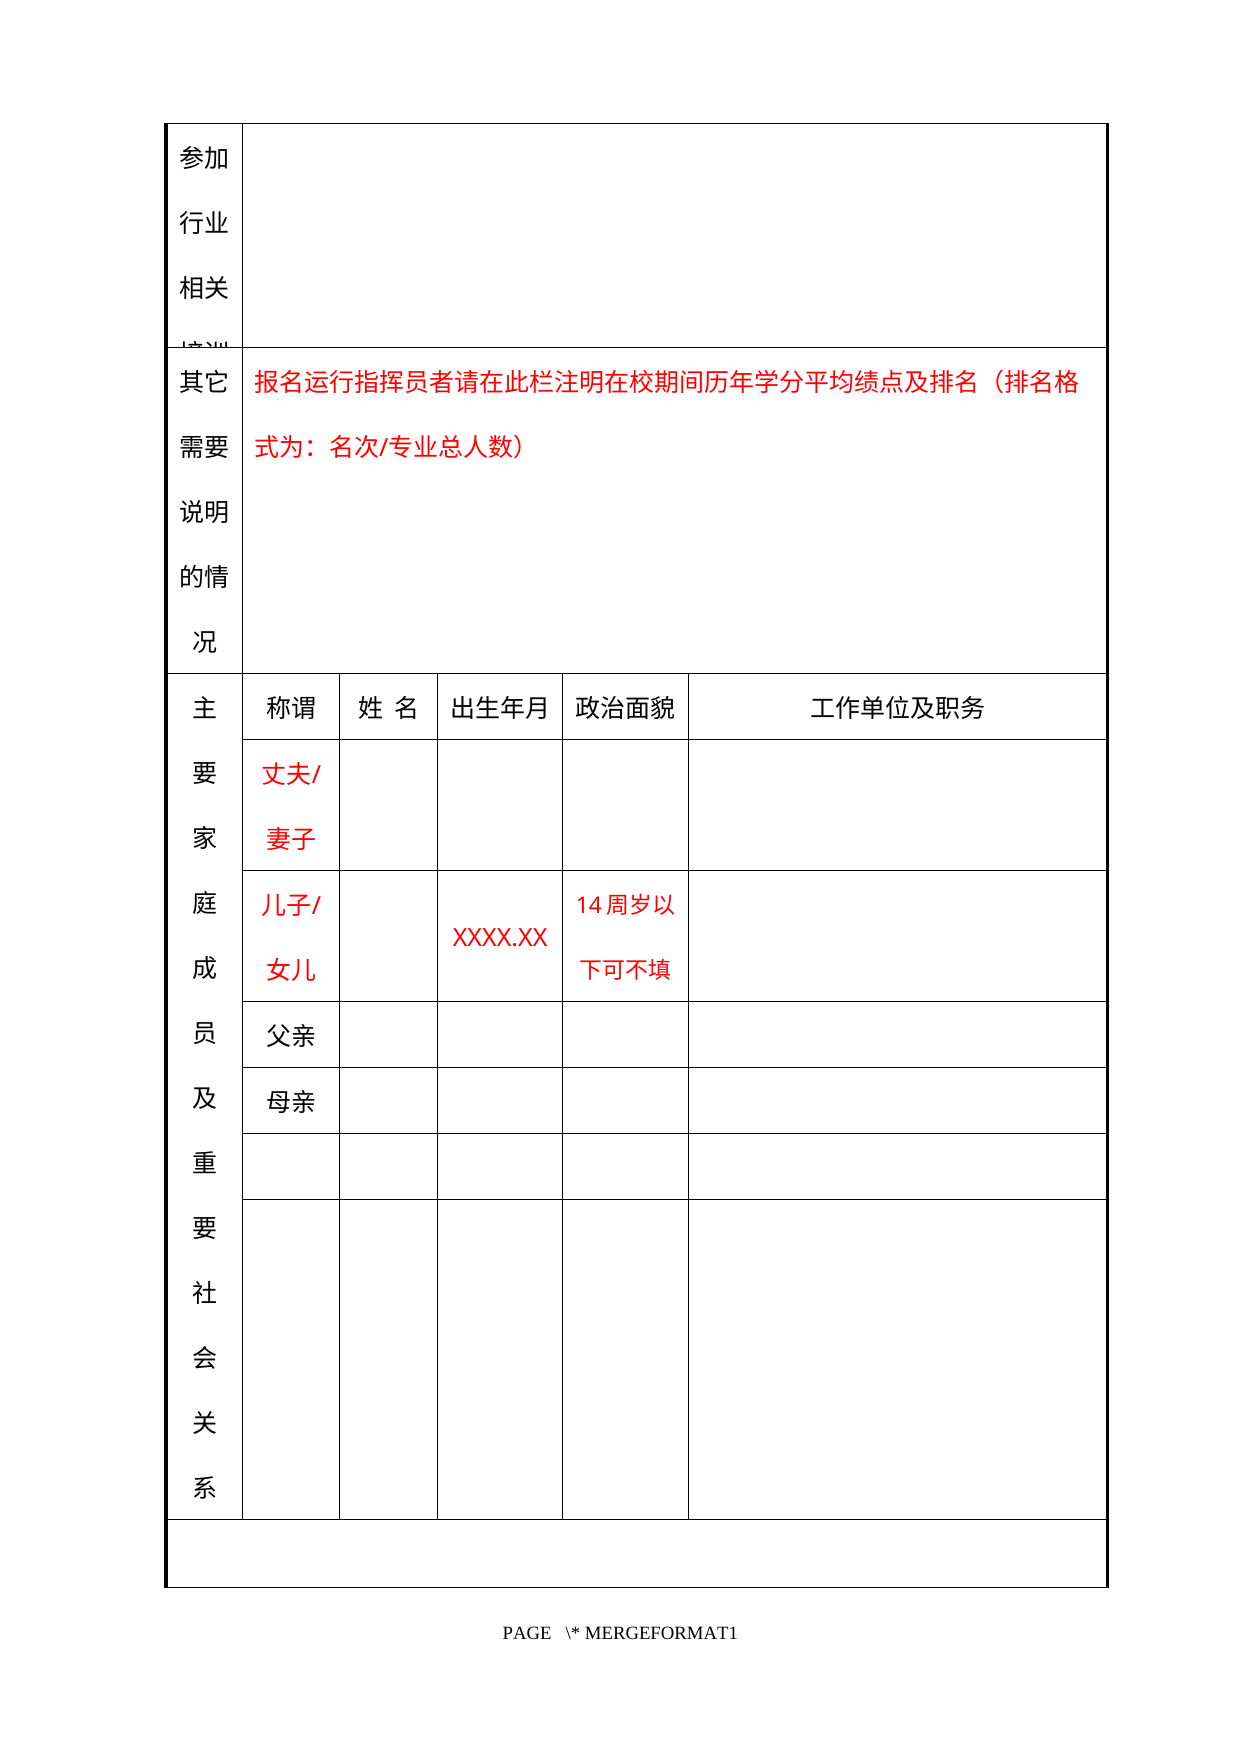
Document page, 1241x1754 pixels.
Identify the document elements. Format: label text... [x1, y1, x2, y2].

table_cell [340, 1002, 437, 1067]
table_cell [340, 871, 437, 1001]
table_cell [438, 1068, 562, 1133]
table_cell 称谓 [243, 674, 339, 739]
table_cell 父亲 [243, 1002, 339, 1067]
table_cell [689, 1068, 1106, 1133]
table_cell [563, 1068, 688, 1133]
table_cell [340, 1200, 437, 1519]
table_cell 工作单位及职务 [689, 674, 1106, 739]
table_cell [563, 740, 688, 870]
table_cell [689, 1002, 1106, 1067]
table_cell 政治面貌 [563, 674, 688, 739]
table_cell 出生年月 [438, 674, 562, 739]
table_cell 丈夫/妻子 [243, 740, 339, 870]
table_cell [689, 871, 1106, 1001]
table_cell [563, 1002, 688, 1067]
table_cell 参加行业相关培训情况 [168, 124, 242, 347]
table_cell 报名运行指挥员者请在此栏注明在校期间历年学分平均绩点及排名（排名格式为：名次/专业总人数） [243, 348, 1106, 673]
table_cell 14周岁以下可不填 [563, 871, 688, 1001]
table_cell [243, 1200, 339, 1519]
table_cell [563, 1200, 688, 1519]
table_cell [243, 124, 1106, 347]
table_cell 主 要 家 庭 成 员 及 重 要 社 会 关 系 [168, 674, 242, 1519]
table_cell [689, 740, 1106, 870]
table_cell [689, 1134, 1106, 1199]
table_cell [438, 740, 562, 870]
table_cell 母亲 [243, 1068, 339, 1133]
table_cell [438, 1134, 562, 1199]
table_cell [168, 1520, 1106, 1587]
table_cell [340, 1068, 437, 1133]
table_cell 姓 名 [340, 674, 437, 739]
table_cell [438, 1002, 562, 1067]
table_cell XXXX.XX [438, 871, 562, 1001]
table_cell [340, 740, 437, 870]
table_cell [340, 1134, 437, 1199]
table_cell 其它需要说明的情况 [168, 348, 242, 673]
table_cell [438, 1200, 562, 1519]
table_cell [243, 1134, 339, 1199]
table_cell [563, 1134, 688, 1199]
table_cell [689, 1200, 1106, 1519]
table_cell 儿子/女儿 [243, 871, 339, 1001]
